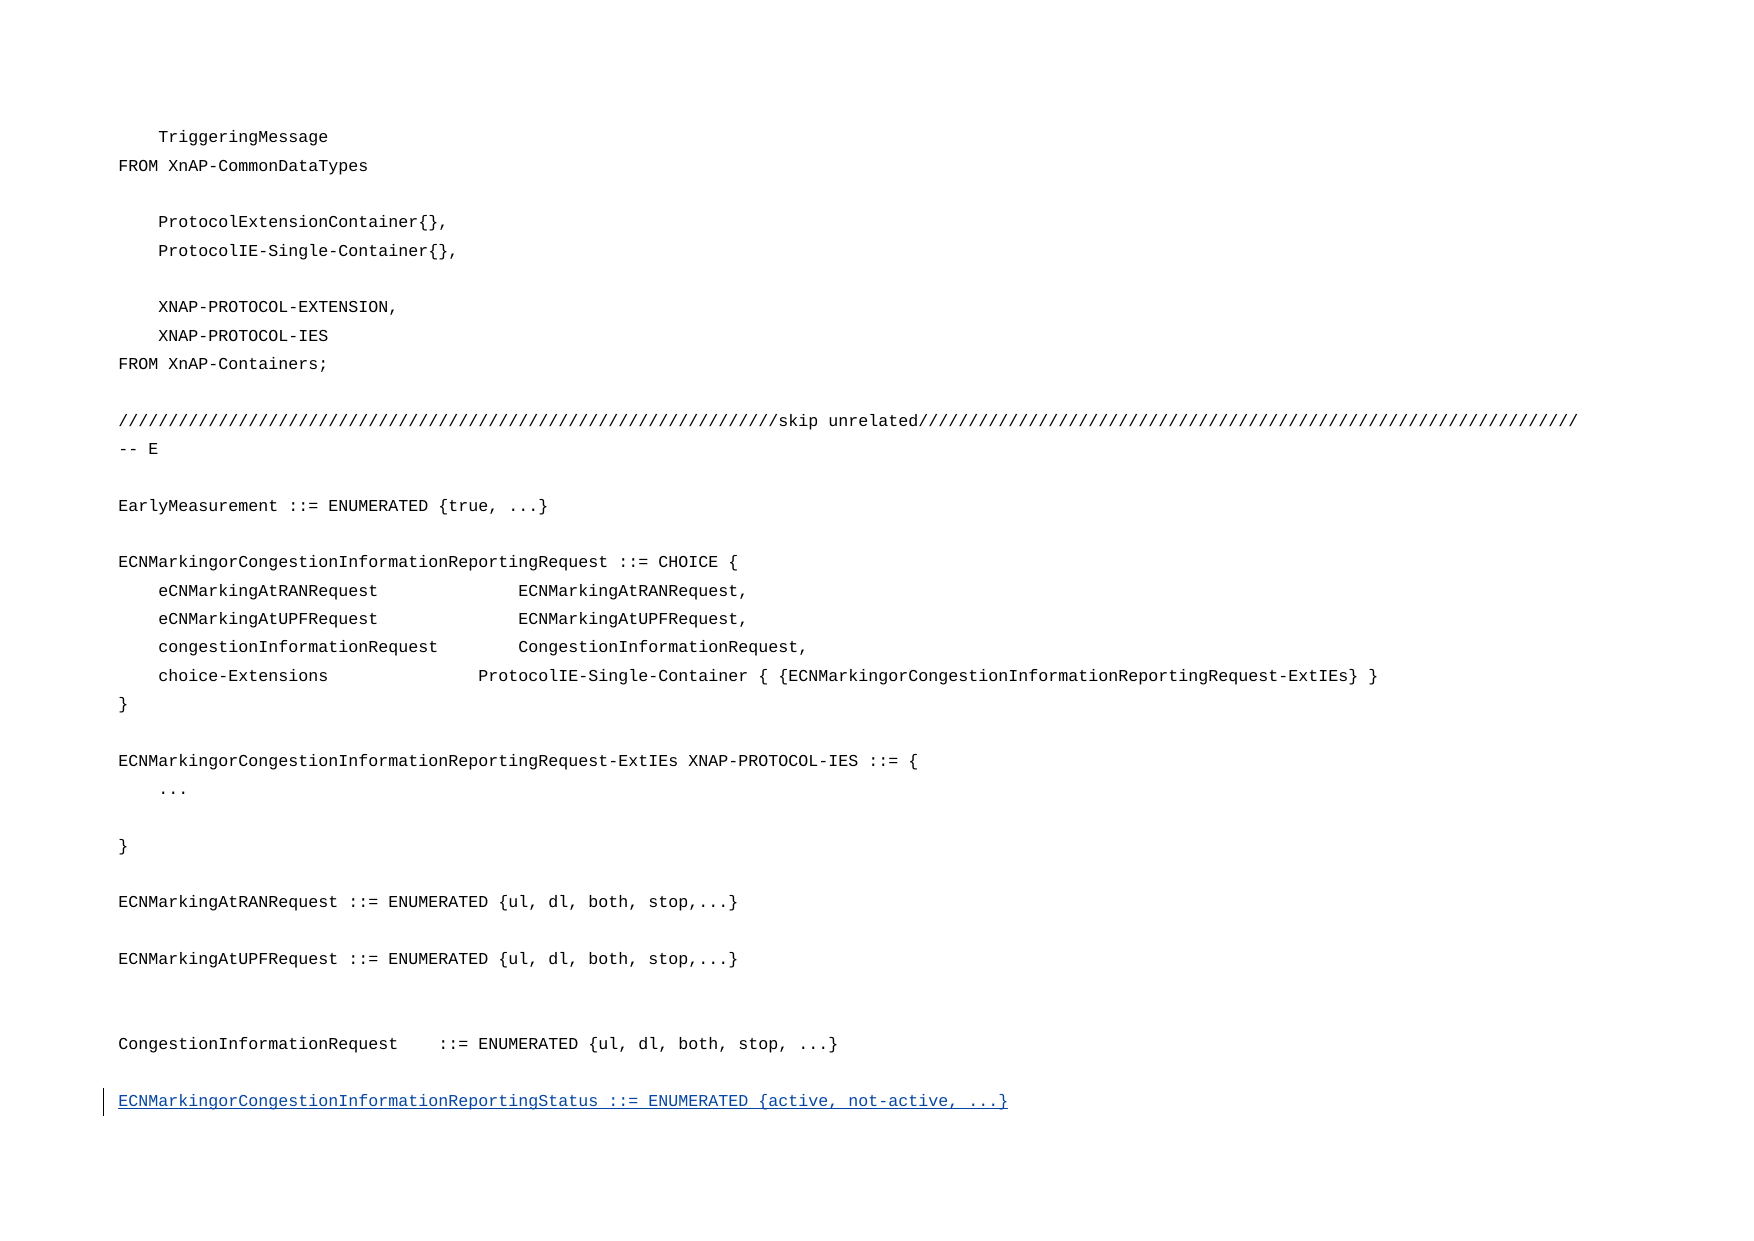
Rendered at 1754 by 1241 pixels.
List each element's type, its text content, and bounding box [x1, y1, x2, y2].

text FROM XnAP-Containers; [118, 351, 1606, 379]
text //////////////////////////////////////////////////////////////////skip unrelated////////////////////////////////////////////////////////////////// [118, 408, 1606, 436]
text XNAP-PROTOCOL-EXTENSION, [118, 294, 1606, 323]
text eCNMarkingAtRANRequest ECNMarkingAtRANRequest, [118, 578, 1606, 606]
text ECNMarkingorCongestionInformationReportingRequest ::= CHOICE { [118, 549, 1606, 578]
text ECNMarkingAtUPFRequest ::= ENUMERATED {ul, dl, both, stop,...} [118, 946, 1606, 974]
text ECNMarkingorCongestionInformationReportingRequest-ExtIEs XNAP-PROTOCOL-IES ::= { [118, 748, 1606, 776]
text ... [118, 776, 1606, 804]
text } [118, 691, 1606, 719]
text choice-Extensions ProtocolIE-Single-Container { {ECNMarkingorCongestionInformationReportingRequest-ExtIEs} } [118, 663, 1606, 691]
text -- E [118, 436, 1606, 464]
text TriggeringMessage [118, 124, 1606, 153]
text ProtocolExtensionContainer{}, [118, 209, 1606, 238]
text XNAP-PROTOCOL-IES [118, 323, 1606, 351]
text CongestionInformationRequest ::= ENUMERATED {ul, dl, both, stop, ...} [118, 1031, 1606, 1059]
text FROM XnAP-CommonDataTypes [118, 153, 1606, 181]
text } [118, 833, 1606, 861]
text congestionInformationRequest CongestionInformationRequest, [118, 634, 1606, 663]
text ECNMarkingAtRANRequest ::= ENUMERATED {ul, dl, both, stop,...} [118, 889, 1606, 918]
text ProtocolIE-Single-Container{}, [118, 238, 1606, 266]
text EarlyMeasurement ::= ENUMERATED {true, ...} [118, 493, 1606, 521]
text eCNMarkingAtUPFRequest ECNMarkingAtUPFRequest, [118, 606, 1606, 634]
